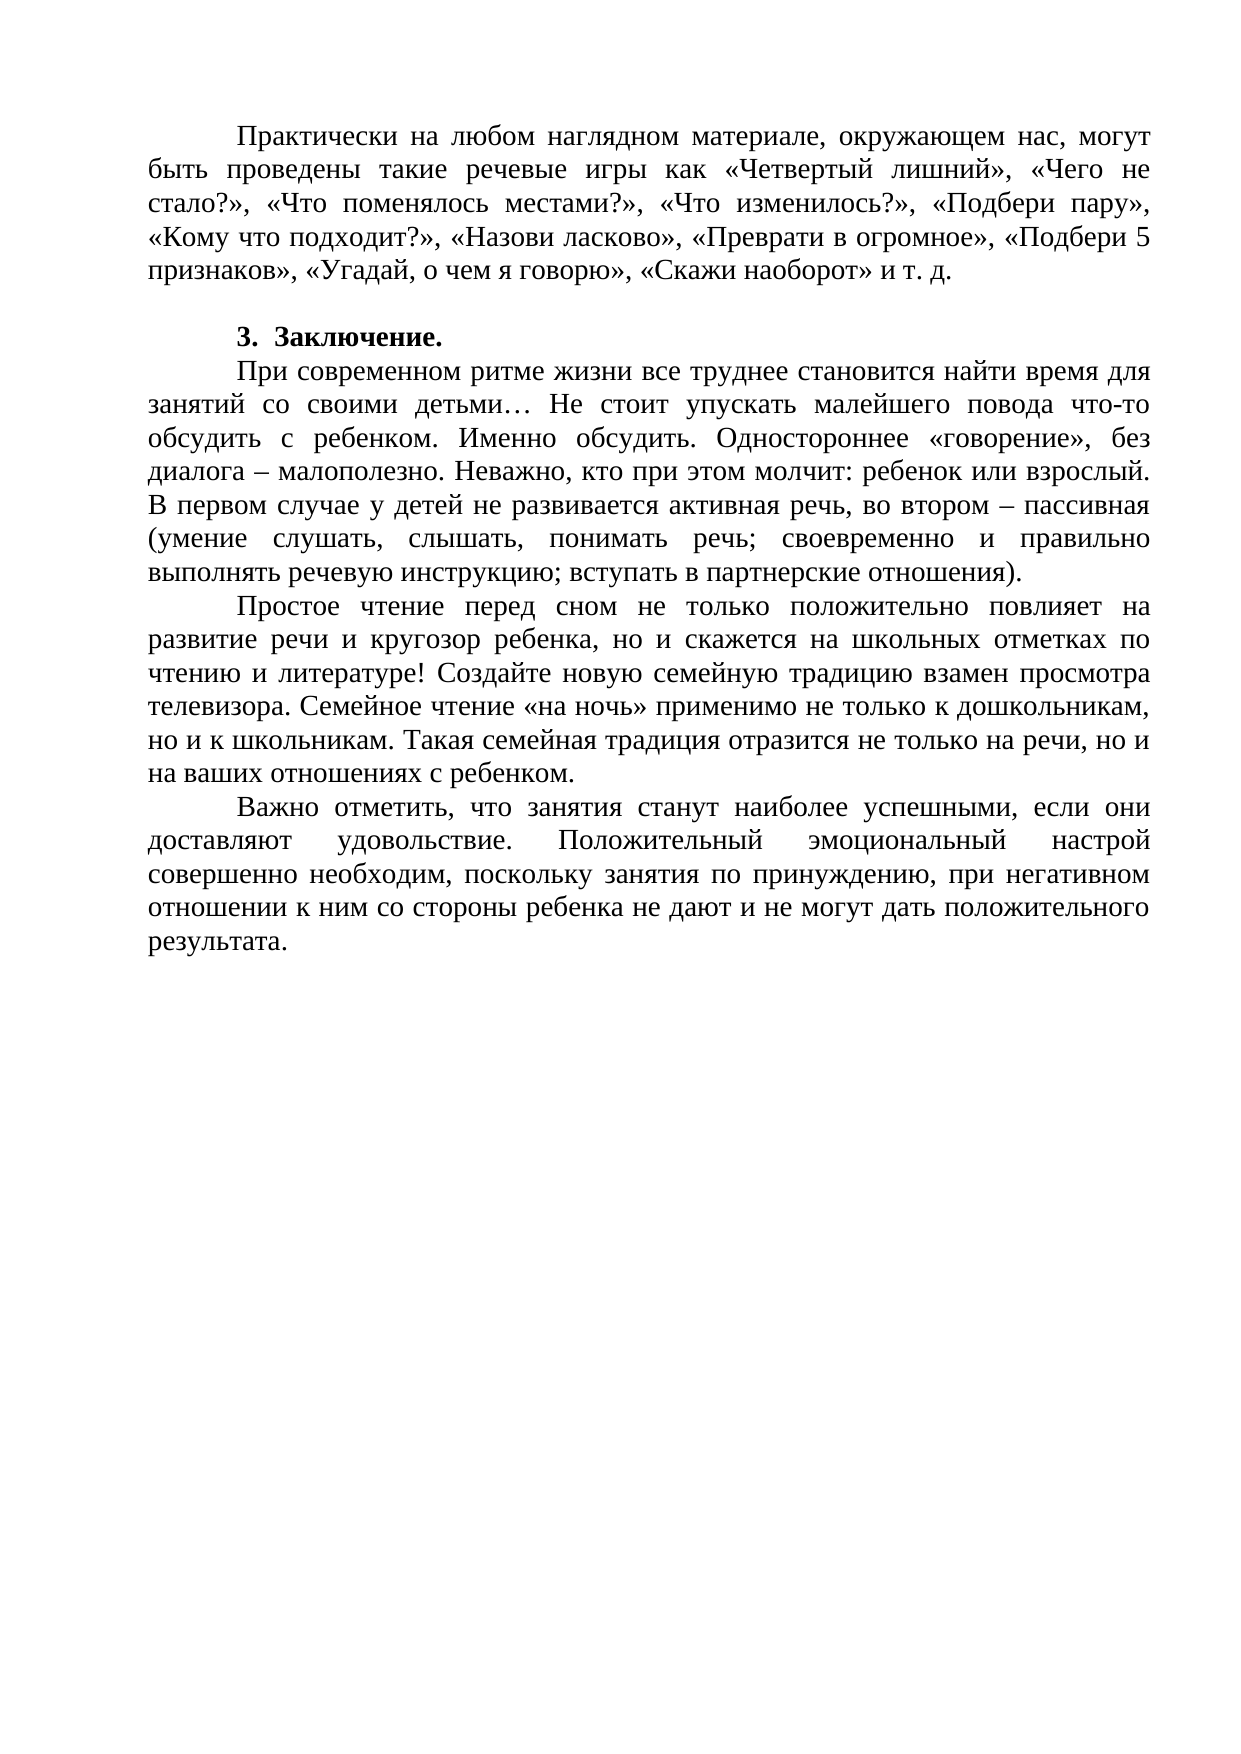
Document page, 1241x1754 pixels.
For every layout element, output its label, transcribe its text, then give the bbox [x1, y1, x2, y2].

list Заключение. [236, 319, 1152, 353]
text При современном ритме жизни все труднее становится найти время для занятий со своими детьми… Не стоит упускать малейшего повода что-то обсудить с ребенком. Именно обсудить. Одностороннее «говорение», без диалога – малополезно. Неважно, кто при этом молчит: ребенок или взрослый. В первом случае у детей не развивается активная речь, во втором – пассивная (умение слушать, слышать, понимать речь; своевременно и правильно выполнять речевую инструкцию; вступать в партнерские отношения). [148, 353, 1152, 588]
text Важно отметить, что занятия станут наиболее успешными, если они доставляют удовольствие. Положительный эмоциональный настрой совершенно необходим, поскольку занятия по принуждению, при негативном отношении к ним со стороны ребенка не дают и не могут дать положительного результата. [148, 789, 1152, 957]
text Простое чтение перед сном не только положительно повлияет на развитие речи и кругозор ребенка, но и скажется на школьных отметках по чтению и литературе! Создайте новую семейную традицию взамен просмотра телевизора. Семейное чтение «на ночь» применимо не только к дошкольникам, но и к школьникам. Такая семейная традиция отразится не только на речи, но и на ваших отношениях с ребенком. [148, 588, 1152, 789]
text Практически на любом наглядном материале, окружающем нас, могут быть проведены такие речевые игры как «Четвертый лишний», «Чего не стало?», «Что поменялось местами?», «Что изменилось?», «Подбери пару», «Кому что подходит?», «Назови ласково», «Преврати в огромное», «Подбери 5 признаков», «Угадай, о чем я говорю», «Скажи наоборот» и т. д. [148, 118, 1152, 286]
